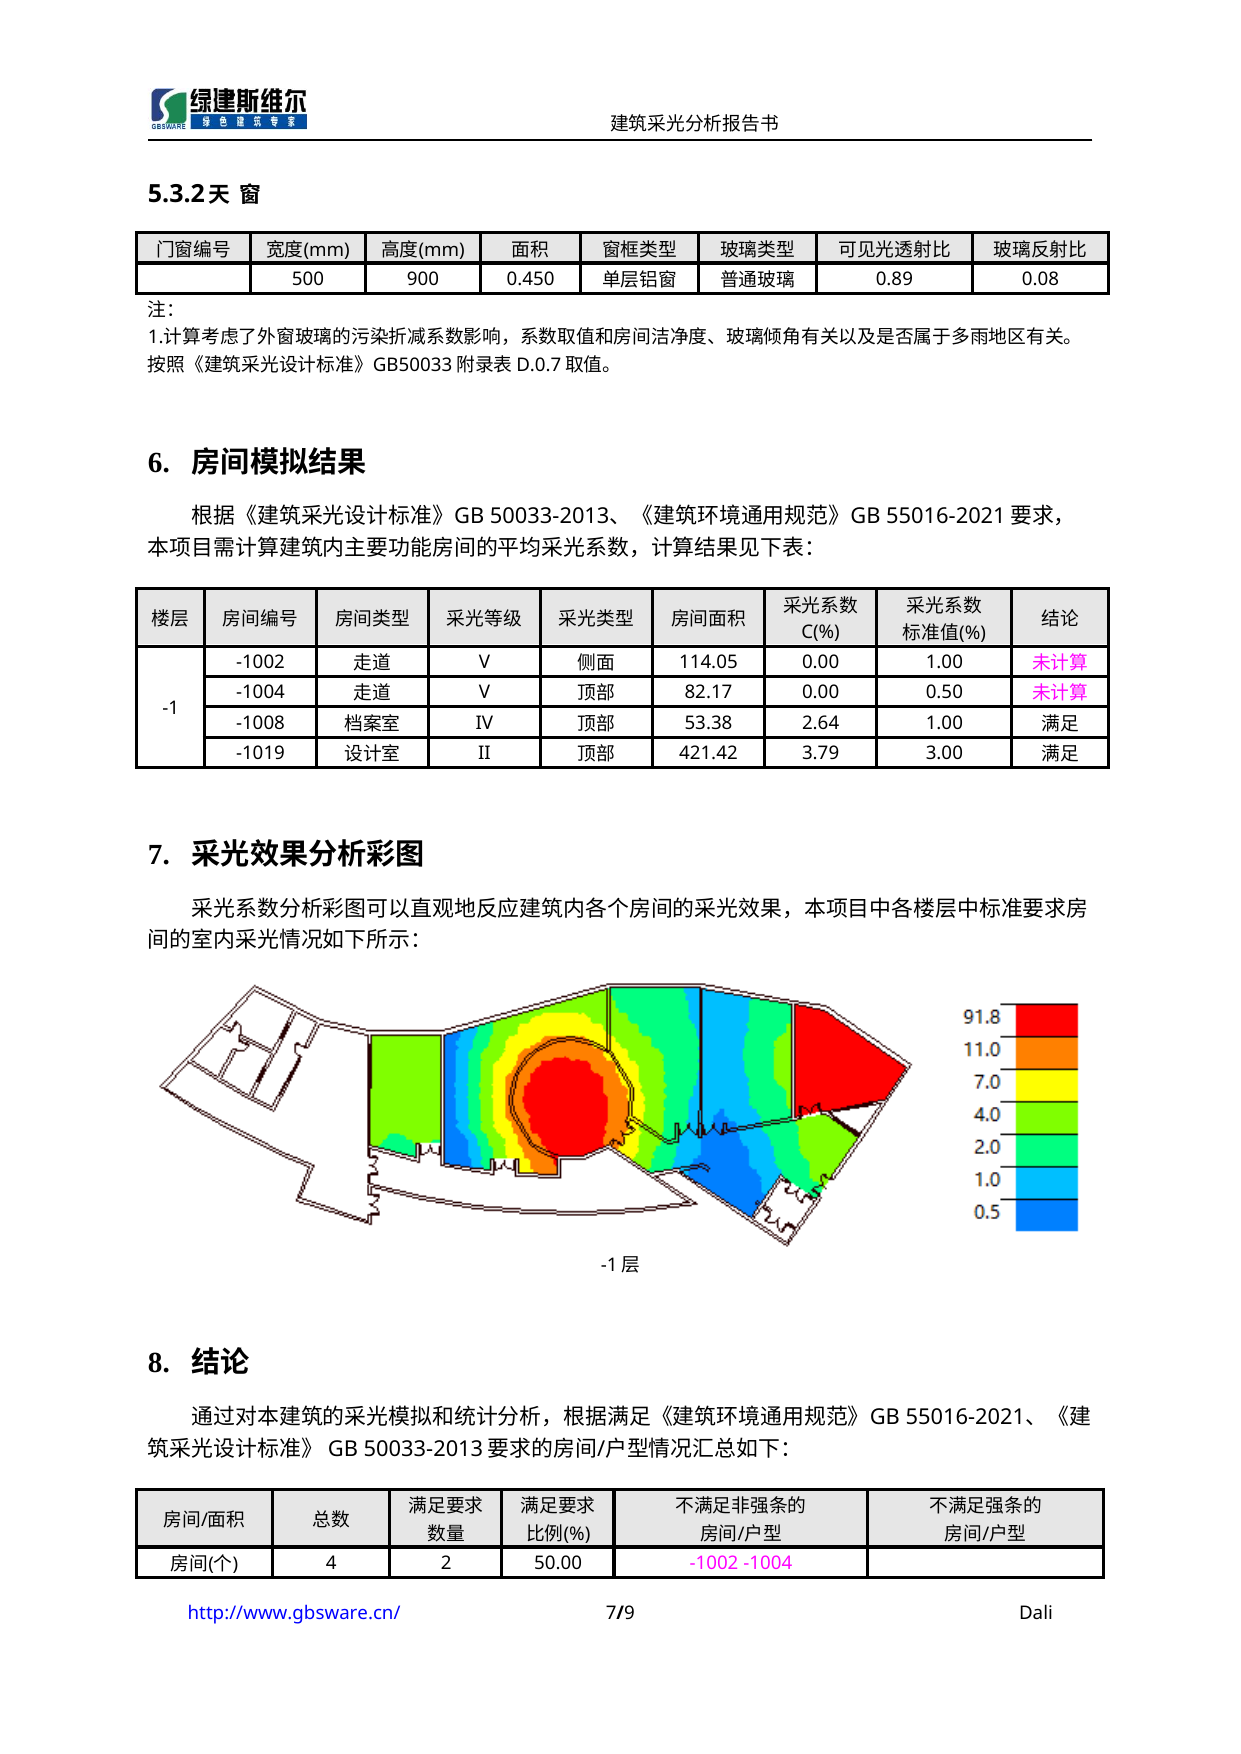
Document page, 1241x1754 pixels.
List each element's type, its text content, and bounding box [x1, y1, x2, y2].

table_header 不满足非强条的 房间/户型 [616, 1491, 866, 1545]
table_header 满足要求数量 [391, 1491, 500, 1545]
text 通过对本建筑的采光模拟和统计分析，根据满足《建筑环境通用规范》GB 55016-2021、《建筑采光设计标准》 GB 50033-2013要求的房间/户型情况汇总如下： [148, 1399, 1092, 1462]
table_header 房间类型 [318, 590, 427, 644]
table_cell 2 [391, 1549, 500, 1576]
table_cell -1002 [206, 648, 315, 675]
table_header 满足要求比例(%) [503, 1491, 612, 1545]
table_cell 114.05 [654, 648, 763, 675]
table_header 采光系数 标准值(%) [878, 590, 1010, 644]
subtitle 天 窗 [148, 160, 1092, 225]
text -1层 [148, 1250, 1092, 1277]
table_cell 档案室 [318, 708, 427, 736]
table_cell V [430, 678, 539, 705]
table_cell 0.450 [482, 265, 579, 292]
picture [155, 979, 1085, 1250]
table_cell 0.00 [766, 648, 875, 675]
table_cell 0.00 [766, 678, 875, 705]
table_cell 53.38 [654, 708, 763, 736]
table_cell V [430, 648, 539, 675]
table_header 楼层 [138, 590, 203, 644]
table_header 房间/面积 [138, 1491, 271, 1545]
table_header 宽度(mm) [252, 234, 364, 261]
table_cell 4 [274, 1549, 388, 1576]
subtitle 房间模拟结果 [148, 427, 1092, 492]
table_header 房间面积 [654, 590, 763, 644]
table_cell 2.64 [766, 708, 875, 736]
table_cell 0.50 [878, 678, 1010, 705]
table_cell 普通玻璃 [700, 265, 815, 292]
text 根据《建筑采光设计标准》GB 50033-2013、《建筑环境通用规范》GB 55016-2021要求，本项目需计算建筑内主要功能房间的平均采光系数，计算结果见下表： [148, 498, 1092, 562]
table_header 可见光透射比 [818, 234, 971, 261]
table_cell 3.00 [878, 739, 1010, 766]
table_cell 满足 [1013, 739, 1107, 766]
table_cell -1004 [206, 678, 315, 705]
table_cell IV [430, 708, 539, 736]
table_cell 单层铝窗 [582, 265, 697, 292]
table_cell 设计室 [318, 739, 427, 766]
table_cell -1002 -1004 [616, 1549, 866, 1576]
table_header 窗框类型 [582, 234, 697, 261]
table_cell II [430, 739, 539, 766]
table_cell 0.89 [818, 265, 971, 292]
table_cell 顶部 [542, 678, 651, 705]
table_cell 82.17 [654, 678, 763, 705]
table_header 高度(mm) [367, 234, 479, 261]
table_cell 1.00 [878, 648, 1010, 675]
table_cell [869, 1549, 1102, 1576]
table_cell 走道 [318, 648, 427, 675]
text 注： [148, 295, 1092, 322]
table_cell 顶部 [542, 739, 651, 766]
table_cell 3.79 [766, 739, 875, 766]
table_cell 未计算 [1013, 678, 1107, 705]
table_cell 50.00 [503, 1549, 612, 1576]
table_cell 900 [367, 265, 479, 292]
table_header 采光系数C(%) [766, 590, 875, 644]
subtitle 结论 [148, 1328, 1092, 1393]
table_cell -1 [138, 648, 203, 766]
table_header 总数 [274, 1491, 388, 1545]
table_cell 走道 [318, 678, 427, 705]
table_cell 侧面 [542, 648, 651, 675]
text 采光系数分析彩图可以直观地反应建筑内各个房间的采光效果，本项目中各楼层中标准要求房间的室内采光情况如下所示： [148, 891, 1092, 954]
table_header 门窗编号 [138, 234, 249, 261]
table_cell 1.00 [878, 708, 1010, 736]
table_header 采光等级 [430, 590, 539, 644]
text 1.计算考虑了外窗玻璃的污染折减系数影响，系数取值和房间洁净度、玻璃倾角有关以及是否属于多雨地区有关。按照《建筑采光设计标准》GB50033附录表D.0.7取值。 [148, 322, 1092, 376]
table_header 玻璃类型 [700, 234, 815, 261]
table_cell 满足 [1013, 708, 1107, 736]
table_cell [138, 265, 249, 292]
table_header 不满足强条的 房间/户型 [869, 1491, 1102, 1545]
subtitle 采光效果分析彩图 [148, 819, 1092, 884]
table_cell 未计算 [1013, 648, 1107, 675]
table_cell 421.42 [654, 739, 763, 766]
table_cell 顶部 [542, 708, 651, 736]
table_header 采光类型 [542, 590, 651, 644]
table_header 房间编号 [206, 590, 315, 644]
table_cell 房间(个) [138, 1549, 271, 1576]
table_header 面积 [482, 234, 579, 261]
picture [147, 88, 308, 130]
table_header 结论 [1013, 590, 1107, 644]
table_cell -1008 [206, 708, 315, 736]
table_cell -1019 [206, 739, 315, 766]
table_header 玻璃反射比 [974, 234, 1107, 261]
table_cell 500 [252, 265, 364, 292]
table_cell 0.08 [974, 265, 1107, 292]
